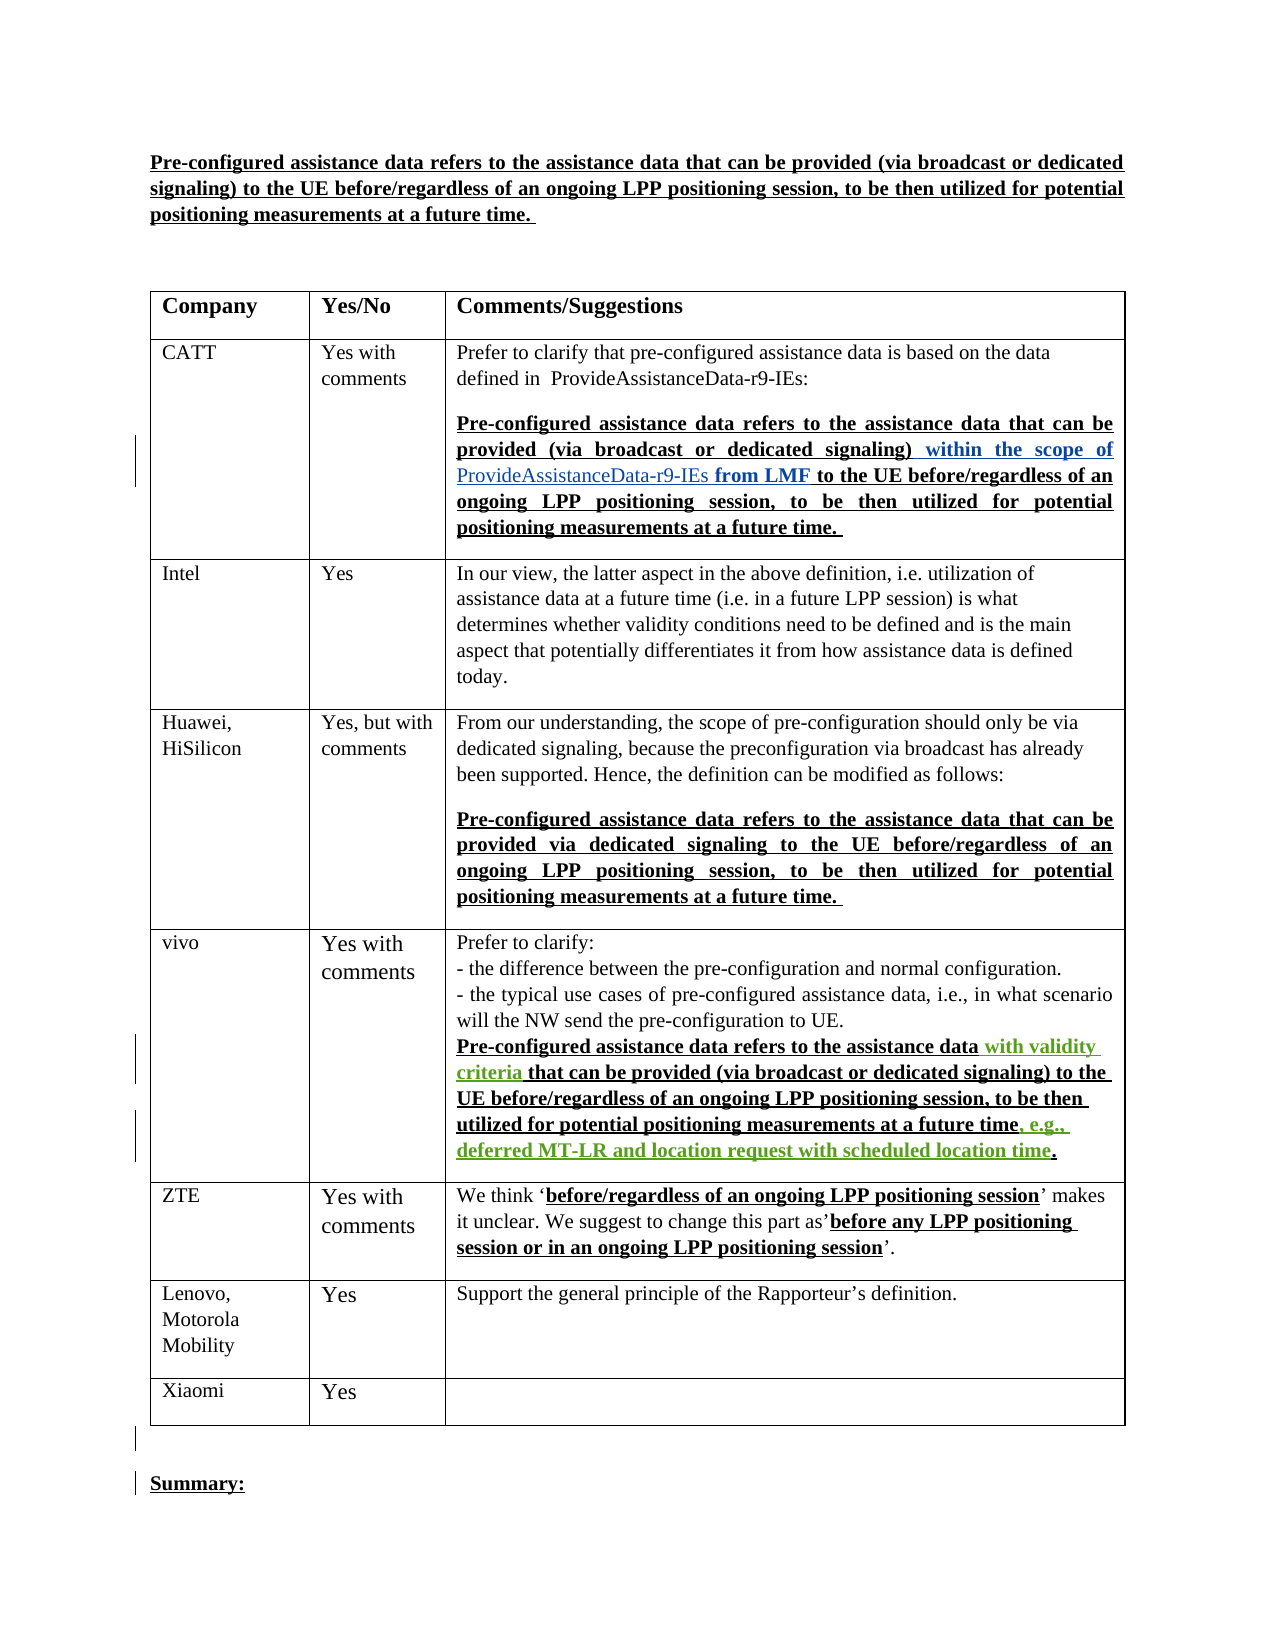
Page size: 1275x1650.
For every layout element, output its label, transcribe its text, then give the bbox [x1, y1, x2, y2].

table_header Yes/No [310, 292, 445, 339]
table_cell Yes with comments [310, 340, 445, 559]
table_cell Yes with comments [310, 930, 445, 1182]
table_cell ZTE [151, 1183, 309, 1280]
table_cell We think ‘before/regardless of an ongoing LPP positioning session’ makes it unclear. We suggest to change this part as’before any LPP positioning session or in an ongoing LPP positioning session’. [446, 1183, 1124, 1280]
text Pre-configured assistance data refers to the assistance data that can be provided (via broadcast or dedicated signaling) to the UE before/regardless of an ongoing LPP positioning session, to be then utilized for potential positioning measurements at a future time. [150, 150, 1125, 171]
table_cell Yes [310, 1379, 445, 1425]
table_cell [446, 1379, 1124, 1425]
text Pre-configured assistance data refers to the assistance data that can be provided (via broadcast or dedicated signaling) to the UE before/regardless of an ongoing LPP positioning session, to be then utilized for potential positioning measurements at a future time. [150, 172, 1125, 197]
table_cell Huawei, HiSilicon [151, 710, 309, 929]
table_cell From our understanding, the scope of pre-configuration should only be via dedicated signaling, because the preconfiguration via broadcast has already been supported. Hence, the definition can be modified as follows: Pre-configured assistance data refers to the assistance data that can be provided via dedicated signaling to the UE before/regardless of an ongoing LPP positioning session, to be then utilized for potential positioning measurements at a future time. [446, 710, 1124, 929]
table_cell Intel [151, 560, 309, 709]
table_cell Yes [310, 560, 445, 709]
table_header Company [151, 292, 309, 339]
table_cell CATT [151, 340, 309, 559]
table_cell Prefer to clarify that pre-configured assistance data is based on the data defined in ProvideAssistanceData-r9-IEs: Pre-configured assistance data refers to the assistance data that can be provided (via broadcast or dedicated signaling) to the UE before/regardless of an ongoing LPP positioning session, to be then utilized for potential positioning measurements at a future time. [446, 340, 1124, 559]
table_cell Yes, but with comments [310, 710, 445, 929]
table_cell Yes with comments [310, 1183, 445, 1280]
table_cell In our view, the latter aspect in the above definition, i.e. utilization of assistance data at a future time (i.e. in a future LPP session) is what determines whether validity conditions need to be defined and is the main aspect that potentially differentiates it from how assistance data is defined today. [446, 560, 1124, 709]
table_cell Yes [310, 1281, 445, 1377]
table_cell Xiaomi [151, 1379, 309, 1425]
table_cell vivo [151, 930, 309, 1182]
table_cell Support the general principle of the Rapporteur’s definition. [446, 1281, 1124, 1377]
table_header Comments/Suggestions [446, 292, 1124, 339]
text Summary: [150, 1471, 1125, 1495]
text Pre-configured assistance data refers to the assistance data that can be provided (via broadcast or dedicated signaling) to the UE before/regardless of an ongoing LPP positioning session, to be then utilized for potential positioning measurements at a future time. [150, 198, 1125, 226]
table_cell Prefer to clarify: - the difference between the pre-configuration and normal configuration. - the typical use cases of pre-configured assistance data, i.e., in what scenario will the NW send the pre-configuration to UE. Pre-configured assistance data refers to the assistance data that can be provided (via broadcast or dedicated signaling) to the UE before/regardless of an ongoing LPP positioning session, to be then utilized for potential positioning measurements at a future time. [446, 930, 1124, 1182]
table_cell Lenovo, Motorola Mobility [151, 1281, 309, 1377]
